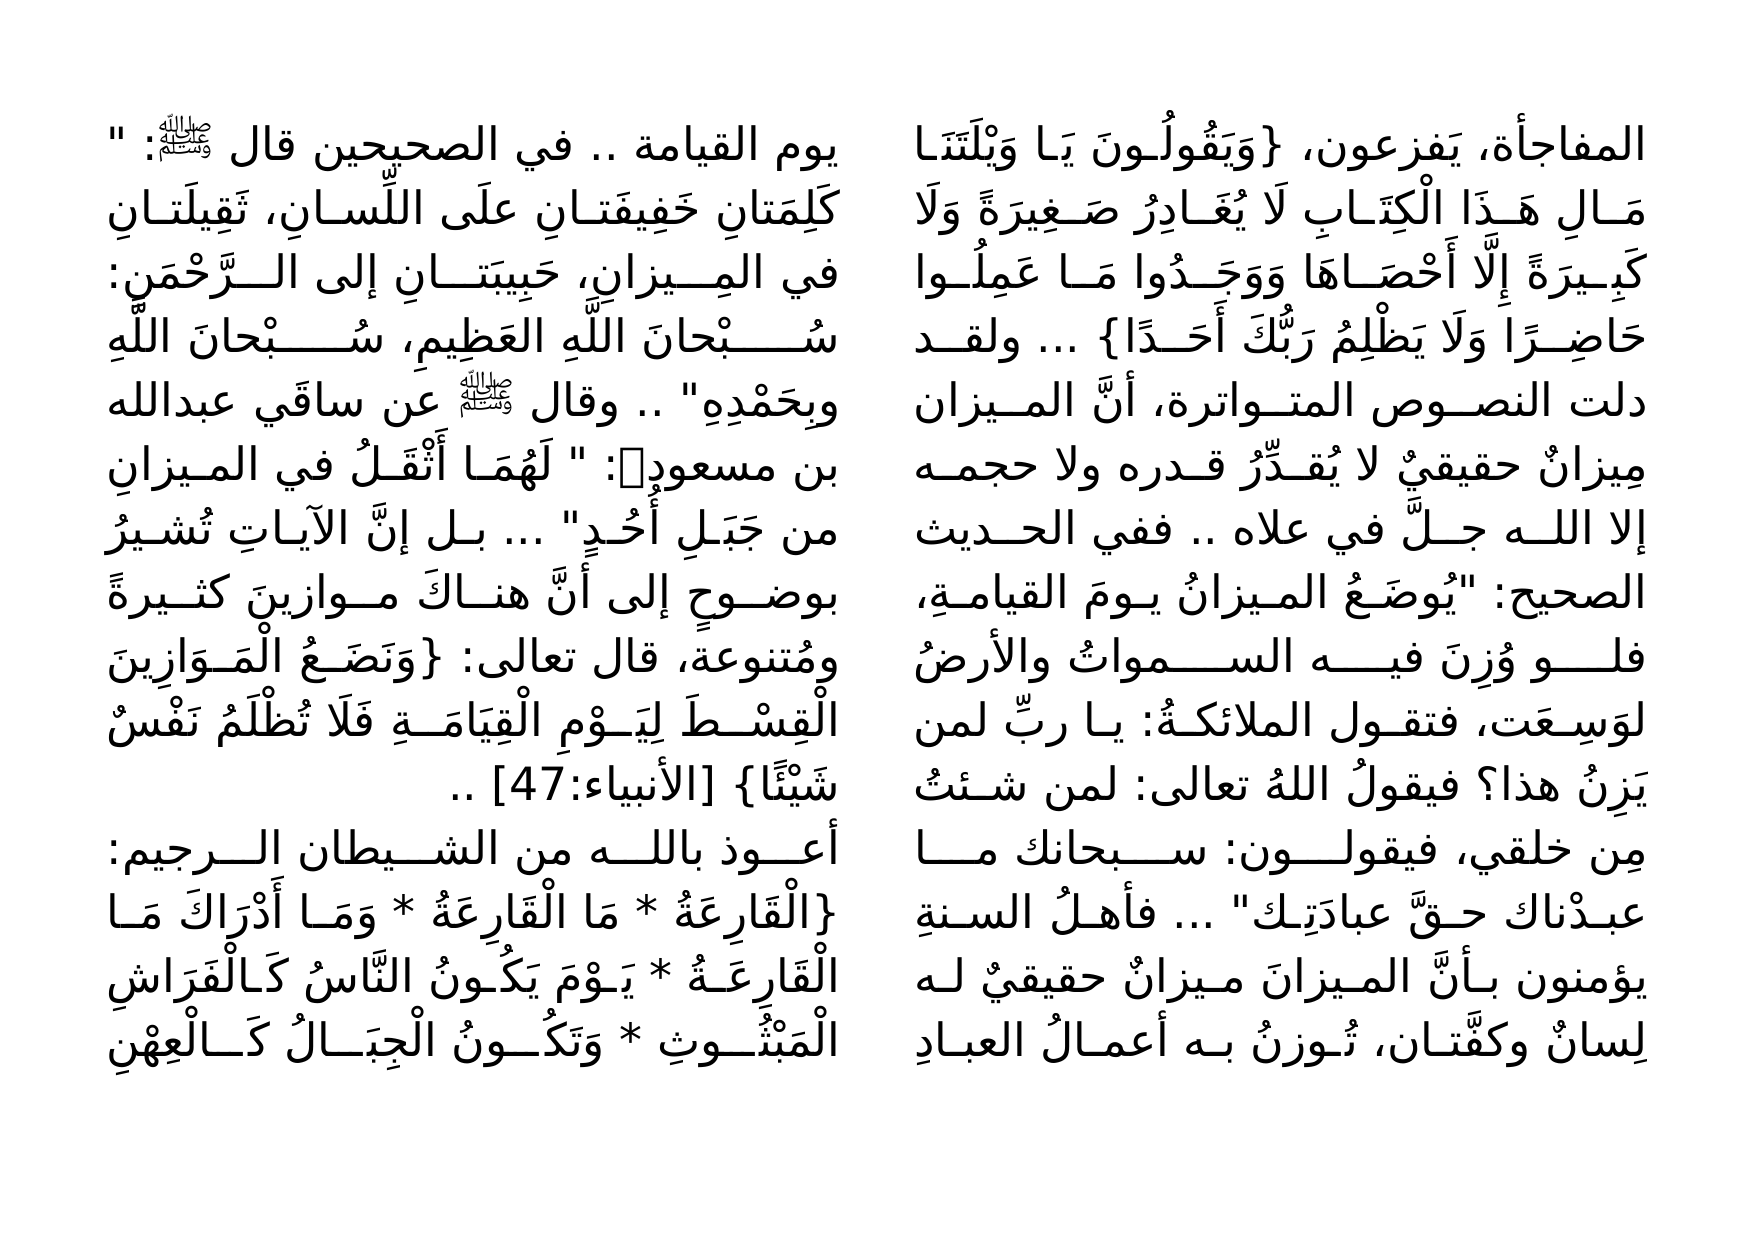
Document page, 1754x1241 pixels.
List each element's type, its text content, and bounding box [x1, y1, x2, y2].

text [914, 118, 1648, 1067]
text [106, 118, 840, 811]
